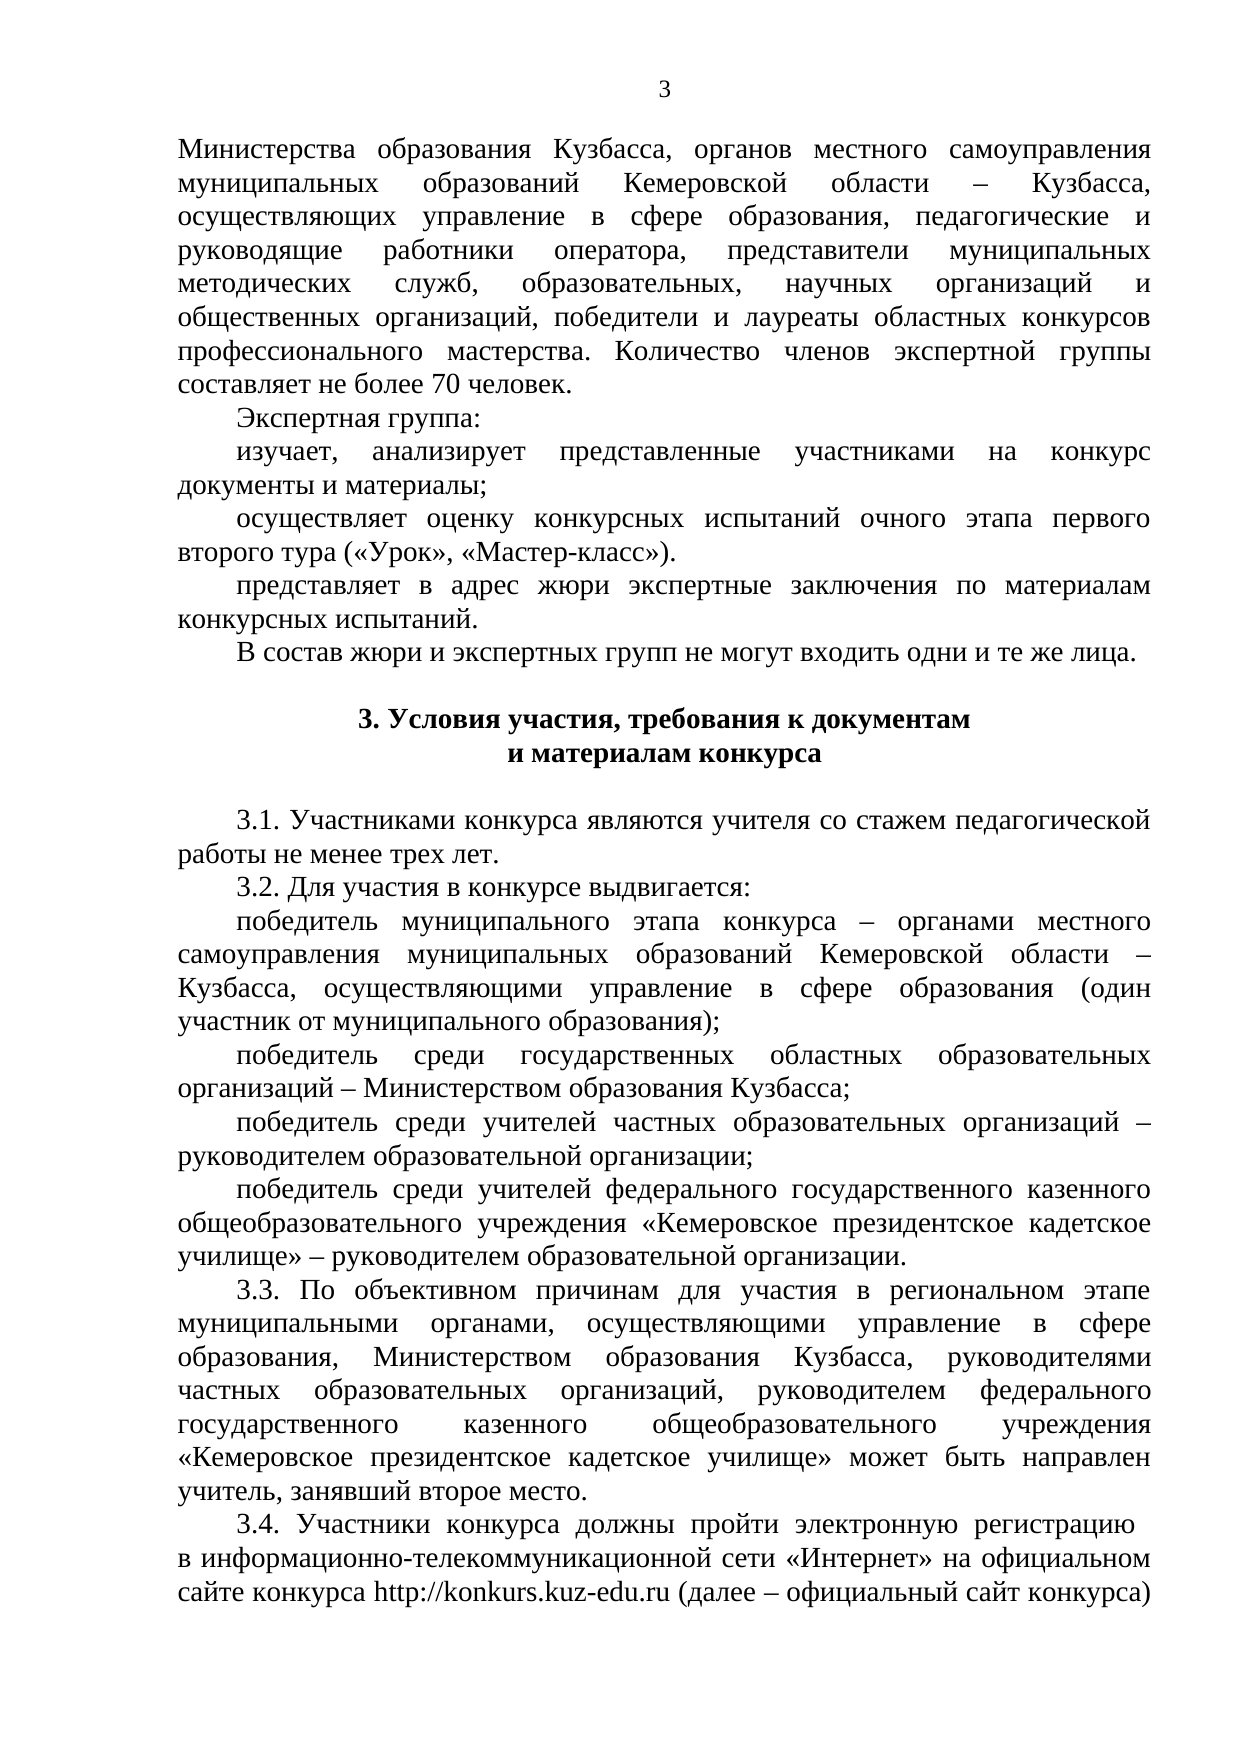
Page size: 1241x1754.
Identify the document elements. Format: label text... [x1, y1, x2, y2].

text победитель среди учителей федерального государственного казенного общеобразовательного учреждения «Кемеровское президентское кадетское училище» – руководителем образовательной организации. [177, 1171, 1152, 1272]
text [177, 1507, 1152, 1607]
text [177, 131, 1152, 400]
text победитель среди учителей частных образовательных организаций – руководителем образовательной организации; [177, 1104, 1152, 1171]
text 3.2. Для участия в конкурсе выдвигается: [177, 869, 1152, 903]
text изучает, анализирует представленные участниками на конкурс документы и материалы; [177, 433, 1152, 500]
text Экспертная группа: [177, 400, 1152, 433]
text победитель среди государственных областных образовательных организаций – Министерством образования Кузбасса; [177, 1037, 1152, 1104]
text осуществляет оценку конкурсных испытаний очного этапа первого второго тура («Урок», «Мастер-класс»). [177, 500, 1152, 567]
text В состав жюри и экспертных групп не могут входить одни и те же лица. [177, 634, 1152, 668]
text 3.3. По объективном причинам для участия в региональном этапе муниципальными органами, осуществляющими управление в сфере образования, Министерством образования Кузбасса, руководителями частных образовательных организаций, руководителем федерального государственного казенного общеобразовательного учреждения «Кемеровское президентское кадетское училище» может быть направлен учитель, занявший второе место. [177, 1272, 1152, 1507]
text представляет в адрес жюри экспертные заключения по материалам конкурсных испытаний. [177, 567, 1152, 634]
text и материалам конкурса [177, 735, 1152, 769]
text 3. Условия участия, требования к документам [177, 702, 1152, 735]
text победитель муниципального этапа конкурса – органами местного самоуправления муниципальных образований Кемеровской области – Кузбасса, осуществляющими управление в сфере образования (один участник от муниципального образования); [177, 903, 1152, 1037]
text 3.1. Участниками конкурса являются учителя со стажем педагогической работы не менее трех лет. [177, 802, 1152, 869]
